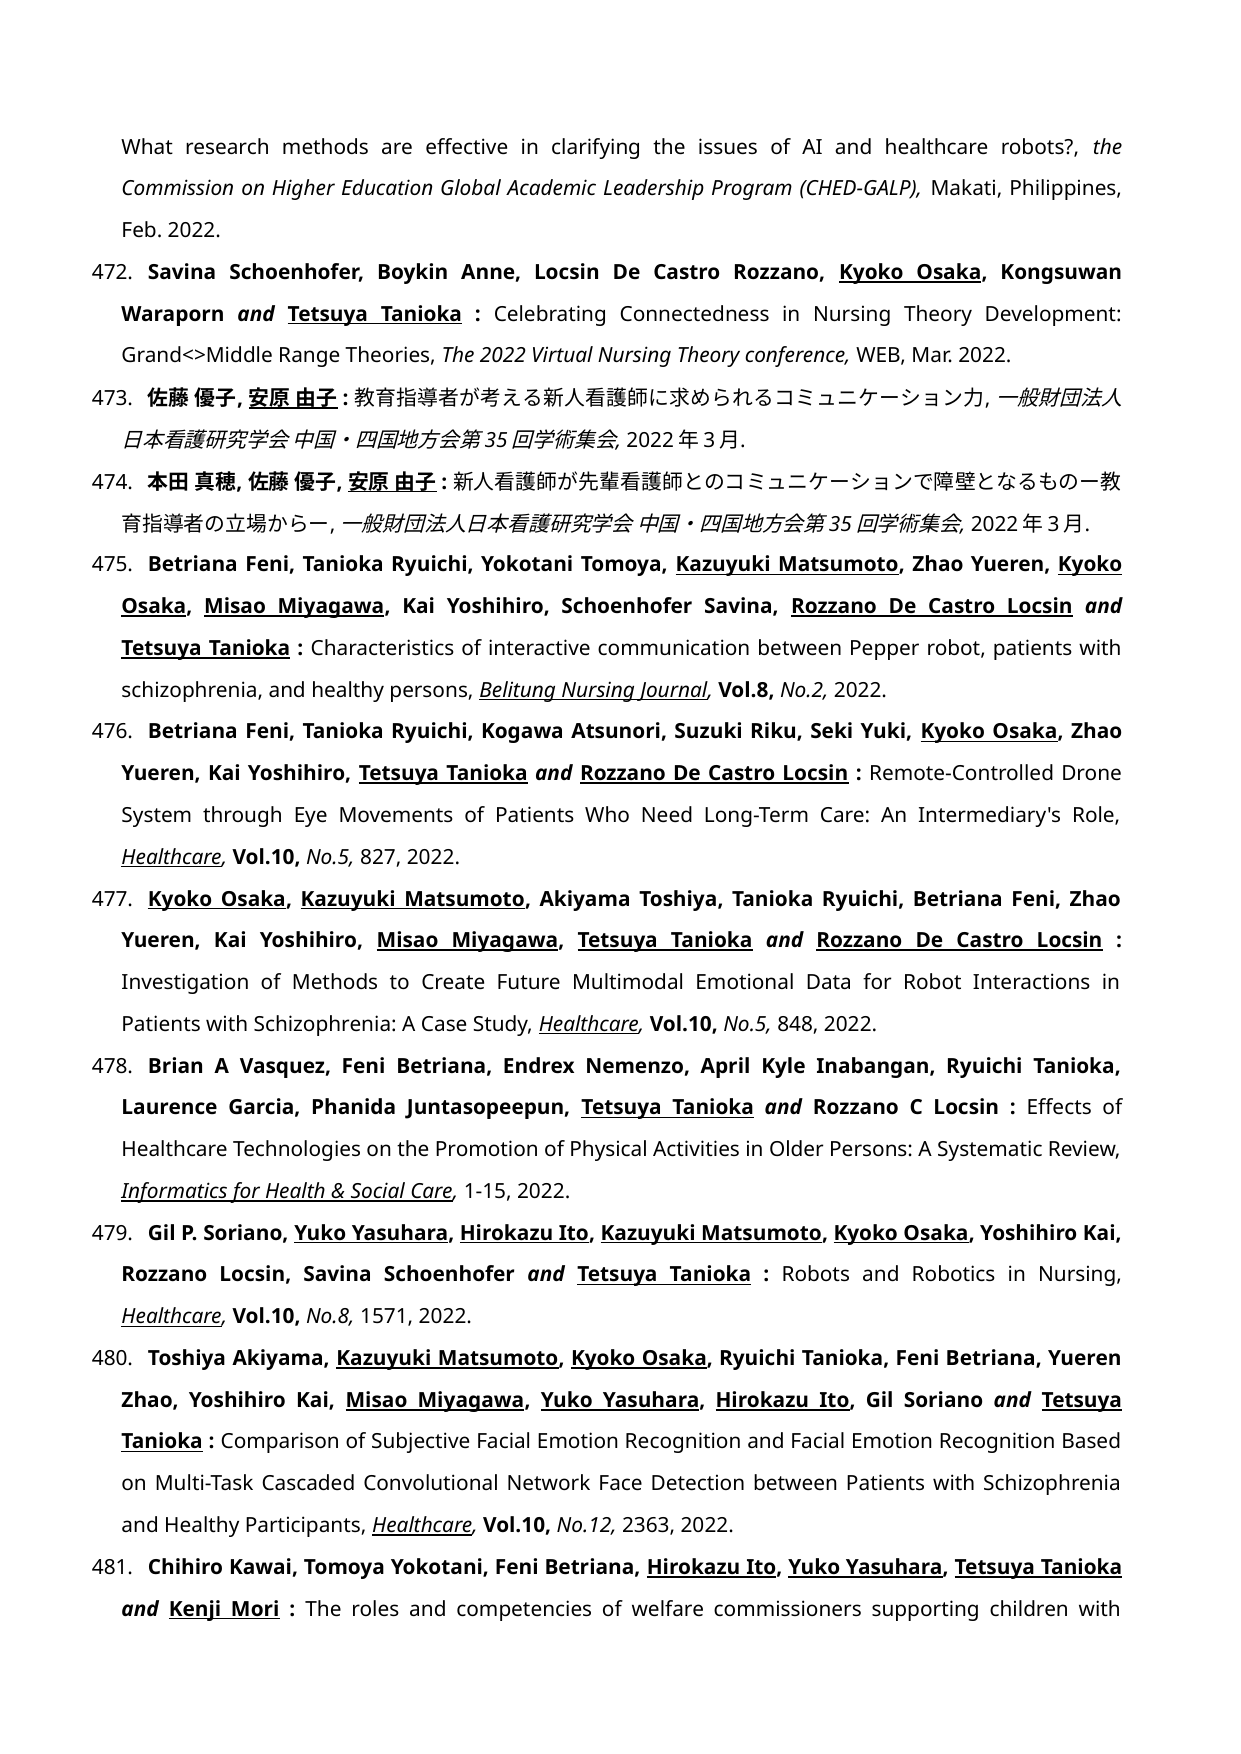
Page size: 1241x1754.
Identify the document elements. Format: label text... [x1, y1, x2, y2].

list Betriana Feni, Tanioka Ryuichi, Kogawa Atsunori, Suzuki Riku, Seki Yuki, Kyoko Osaka, Zhao Yueren, Kai Yoshihiro, Tetsuya Tanioka and Rozzano De Castro Locsin : Remote-Controlled Drone System through Eye Movements of Patients Who Need Long-Term Care: An Intermediary's Role, Healthcare, Vol.10, No.5, 827, 2022. [92, 710, 1122, 877]
list Gil P. Soriano, Yuko Yasuhara, Hirokazu Ito, Kazuyuki Matsumoto, Kyoko Osaka, Yoshihiro Kai, Rozzano Locsin, Savina Schoenhofer and Tetsuya Tanioka : Robots and Robotics in Nursing, Healthcare, Vol.10, No.8, 1571, 2022. [92, 1211, 1122, 1336]
list 佐藤 優子, 安原 由子 : 教育指導者が考える新人看護師に求められるコミュニケーション力, 一般財団法人日本看護研究学会 中国・四国地方会第35回学術集会, 2022年3月. [92, 376, 1122, 459]
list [92, 1545, 1122, 1629]
list Toshiya Akiyama, Kazuyuki Matsumoto, Kyoko Osaka, Ryuichi Tanioka, Feni Betriana, Yueren Zhao, Yoshihiro Kai, Misao Miyagawa, Yuko Yasuhara, Hirokazu Ito, Gil Soriano and Tetsuya Tanioka : Comparison of Subjective Facial Emotion Recognition and Facial Emotion Recognition Based on Multi-Task Cascaded Convolutional Network Face Detection between Patients with Schizophrenia and Healthy Participants, Healthcare, Vol.10, No.12, 2363, 2022. [92, 1336, 1122, 1545]
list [92, 125, 1122, 250]
list Savina Schoenhofer, Boykin Anne, Locsin De Castro Rozzano, Kyoko Osaka, Kongsuwan Waraporn and Tetsuya Tanioka : Celebrating Connectedness in Nursing Theory Development: Grand<>Middle Range Theories, The 2022 Virtual Nursing Theory conference, WEB, Mar. 2022. [92, 250, 1122, 376]
list Brian A Vasquez, Feni Betriana, Endrex Nemenzo, April Kyle Inabangan, Ryuichi Tanioka, Laurence Garcia, Phanida Juntasopeepun, Tetsuya Tanioka and Rozzano C Locsin : Effects of Healthcare Technologies on the Promotion of Physical Activities in Older Persons: A Systematic Review, Informatics for Health & Social Care, 1-15, 2022. [92, 1044, 1122, 1211]
list Kyoko Osaka, Kazuyuki Matsumoto, Akiyama Toshiya, Tanioka Ryuichi, Betriana Feni, Zhao Yueren, Kai Yoshihiro, Misao Miyagawa, Tetsuya Tanioka and Rozzano De Castro Locsin : Investigation of Methods to Create Future Multimodal Emotional Data for Robot Interactions in Patients with Schizophrenia: A Case Study, Healthcare, Vol.10, No.5, 848, 2022. [92, 877, 1122, 1044]
list 本田 真穂, 佐藤 優子, 安原 由子 : 新人看護師が先輩看護師とのコミュニケーションで障壁となるものー教育指導者の立場からー, 一般財団法人日本看護研究学会 中国・四国地方会第35回学術集会, 2022年3月. [92, 459, 1122, 543]
list Betriana Feni, Tanioka Ryuichi, Yokotani Tomoya, Kazuyuki Matsumoto, Zhao Yueren, Kyoko Osaka, Misao Miyagawa, Kai Yoshihiro, Schoenhofer Savina, Rozzano De Castro Locsin and Tetsuya Tanioka : Characteristics of interactive communication between Pepper robot, patients with schizophrenia, and healthy persons, Belitung Nursing Journal, Vol.8, No.2, 2022. [92, 543, 1122, 710]
